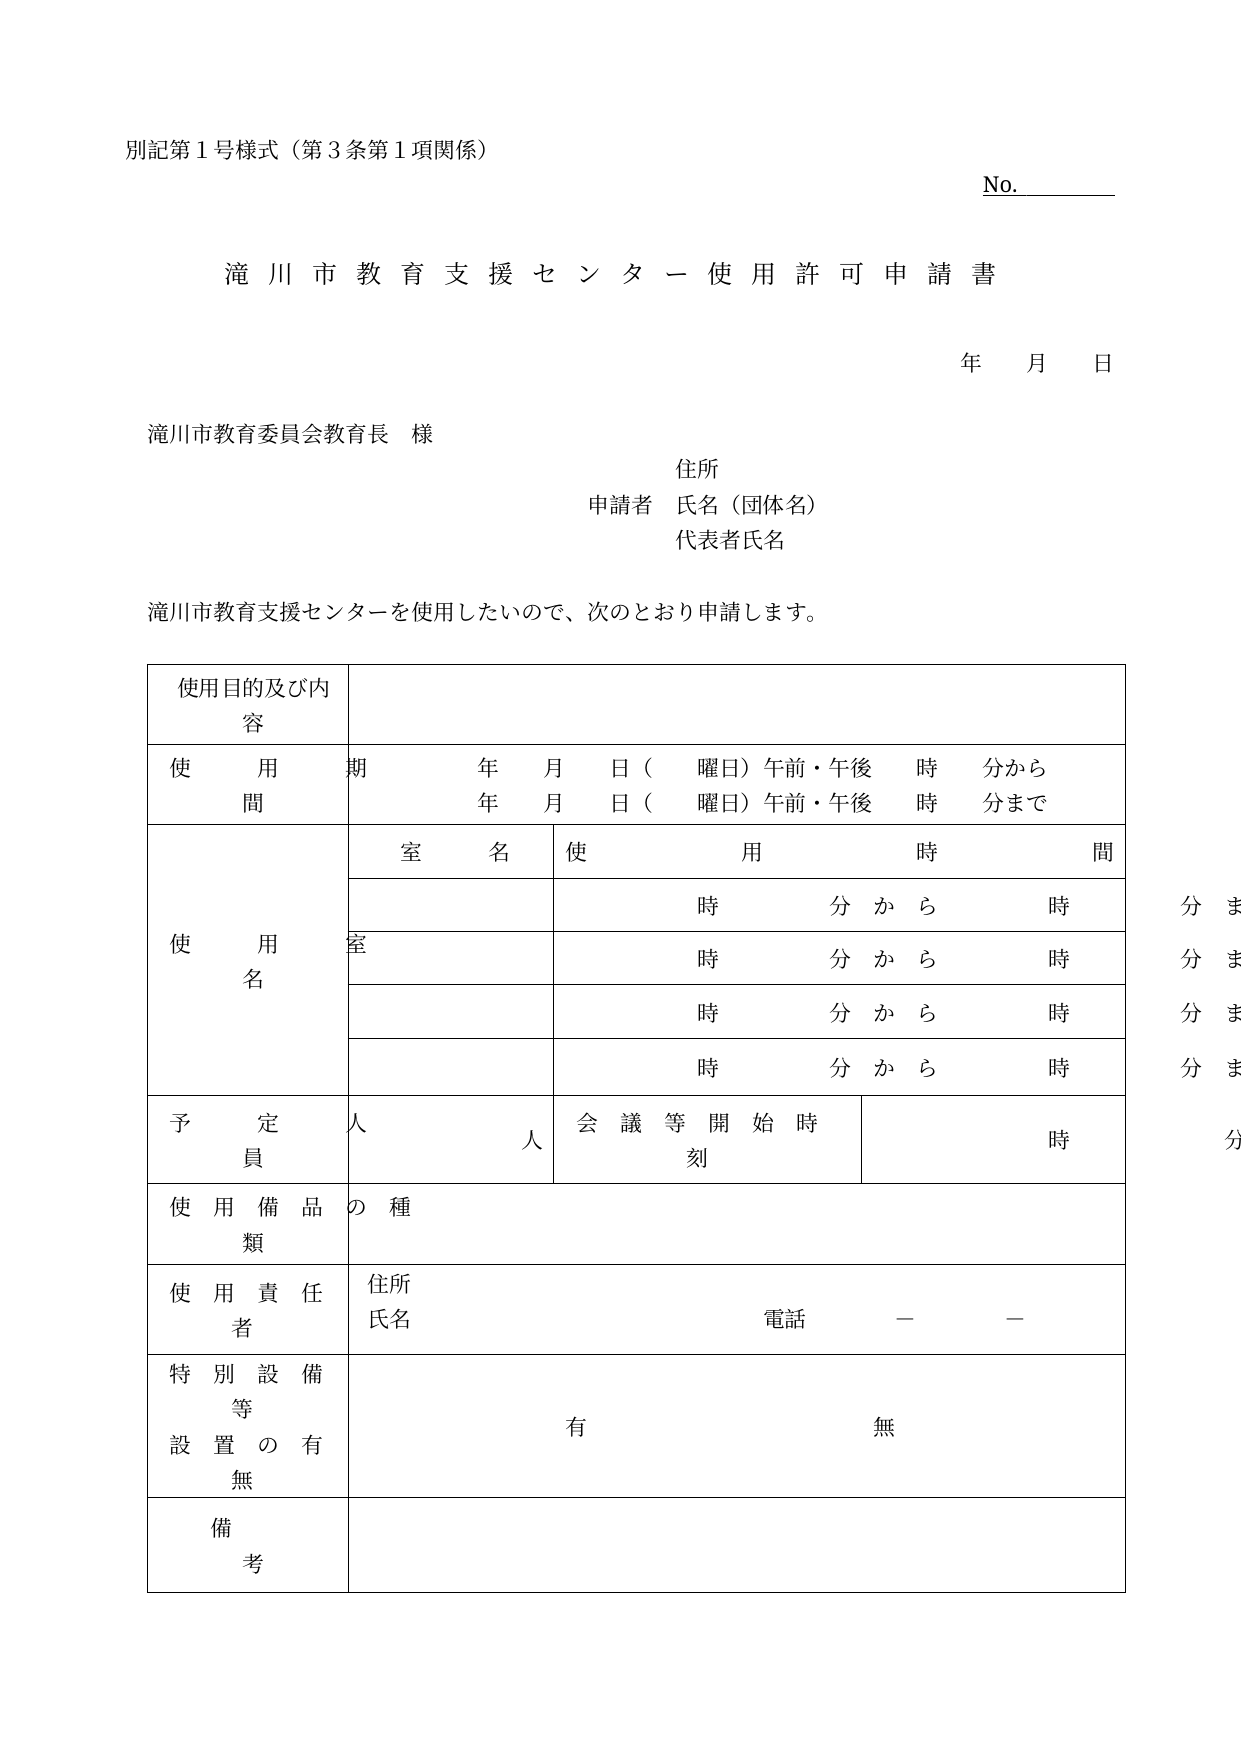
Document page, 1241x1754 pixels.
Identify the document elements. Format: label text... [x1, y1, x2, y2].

table_cell [349, 1039, 553, 1095]
table_cell 住所 氏名 電話 － － [349, 1265, 1125, 1354]
text 滝川市教育支援センターを使用したいので、次のとおり申請します。 [126, 593, 1114, 628]
text 別記第１号様式（第３条第１項関係） [126, 131, 1114, 167]
table_cell 時 分から 時 分まで 時間 [554, 985, 1125, 1038]
table_cell [349, 879, 553, 931]
table_cell [349, 1498, 1125, 1592]
table_cell 時 分から 時 分まで 時間 [554, 879, 1125, 931]
table_cell 使 用 室 名 [148, 825, 348, 1095]
table_cell 時 分 [862, 1096, 1125, 1183]
table_cell 人 [349, 1096, 553, 1183]
table_cell 予 定 人 員 [148, 1096, 348, 1183]
table_cell 使 用 期 間 [148, 745, 348, 824]
table_cell 室 名 [349, 825, 553, 878]
text 年 月 日 [126, 344, 1114, 380]
table_cell 備考 [148, 1498, 348, 1592]
table_cell 使用責任者 [148, 1265, 348, 1354]
text 代表者氏名 [126, 522, 1114, 557]
text 滝川市教育支援センター使用許可申請書 [126, 238, 1114, 309]
table_cell [349, 985, 553, 1038]
text No. [126, 167, 1114, 202]
table_cell 時 分から 時 分まで 時間 [554, 1039, 1125, 1095]
table_cell [349, 932, 553, 984]
text 申請者 氏名（団体名） [126, 486, 1114, 522]
table_cell 会議等開始時刻 [554, 1096, 861, 1183]
text 住所 [126, 451, 1114, 486]
table_cell [349, 1184, 1125, 1264]
table_cell 使用備品の種類 [148, 1184, 348, 1264]
table_cell 使 用 時 間 [554, 825, 1125, 878]
text 滝川市教育委員会教育長 様 [126, 415, 1114, 451]
table_cell 時 分から 時 分まで 時間 [554, 932, 1125, 984]
table_cell 年 月 日（ 曜日）午前・午後 時 分から 年 月 日（ 曜日）午前・午後 時 分まで [349, 745, 1125, 824]
table_header 使用目的及び内容 [148, 665, 348, 744]
table_cell 特別設備等 設置の有無 [148, 1355, 348, 1497]
table_cell 有 無 [349, 1355, 1125, 1497]
table_header [349, 665, 1125, 744]
